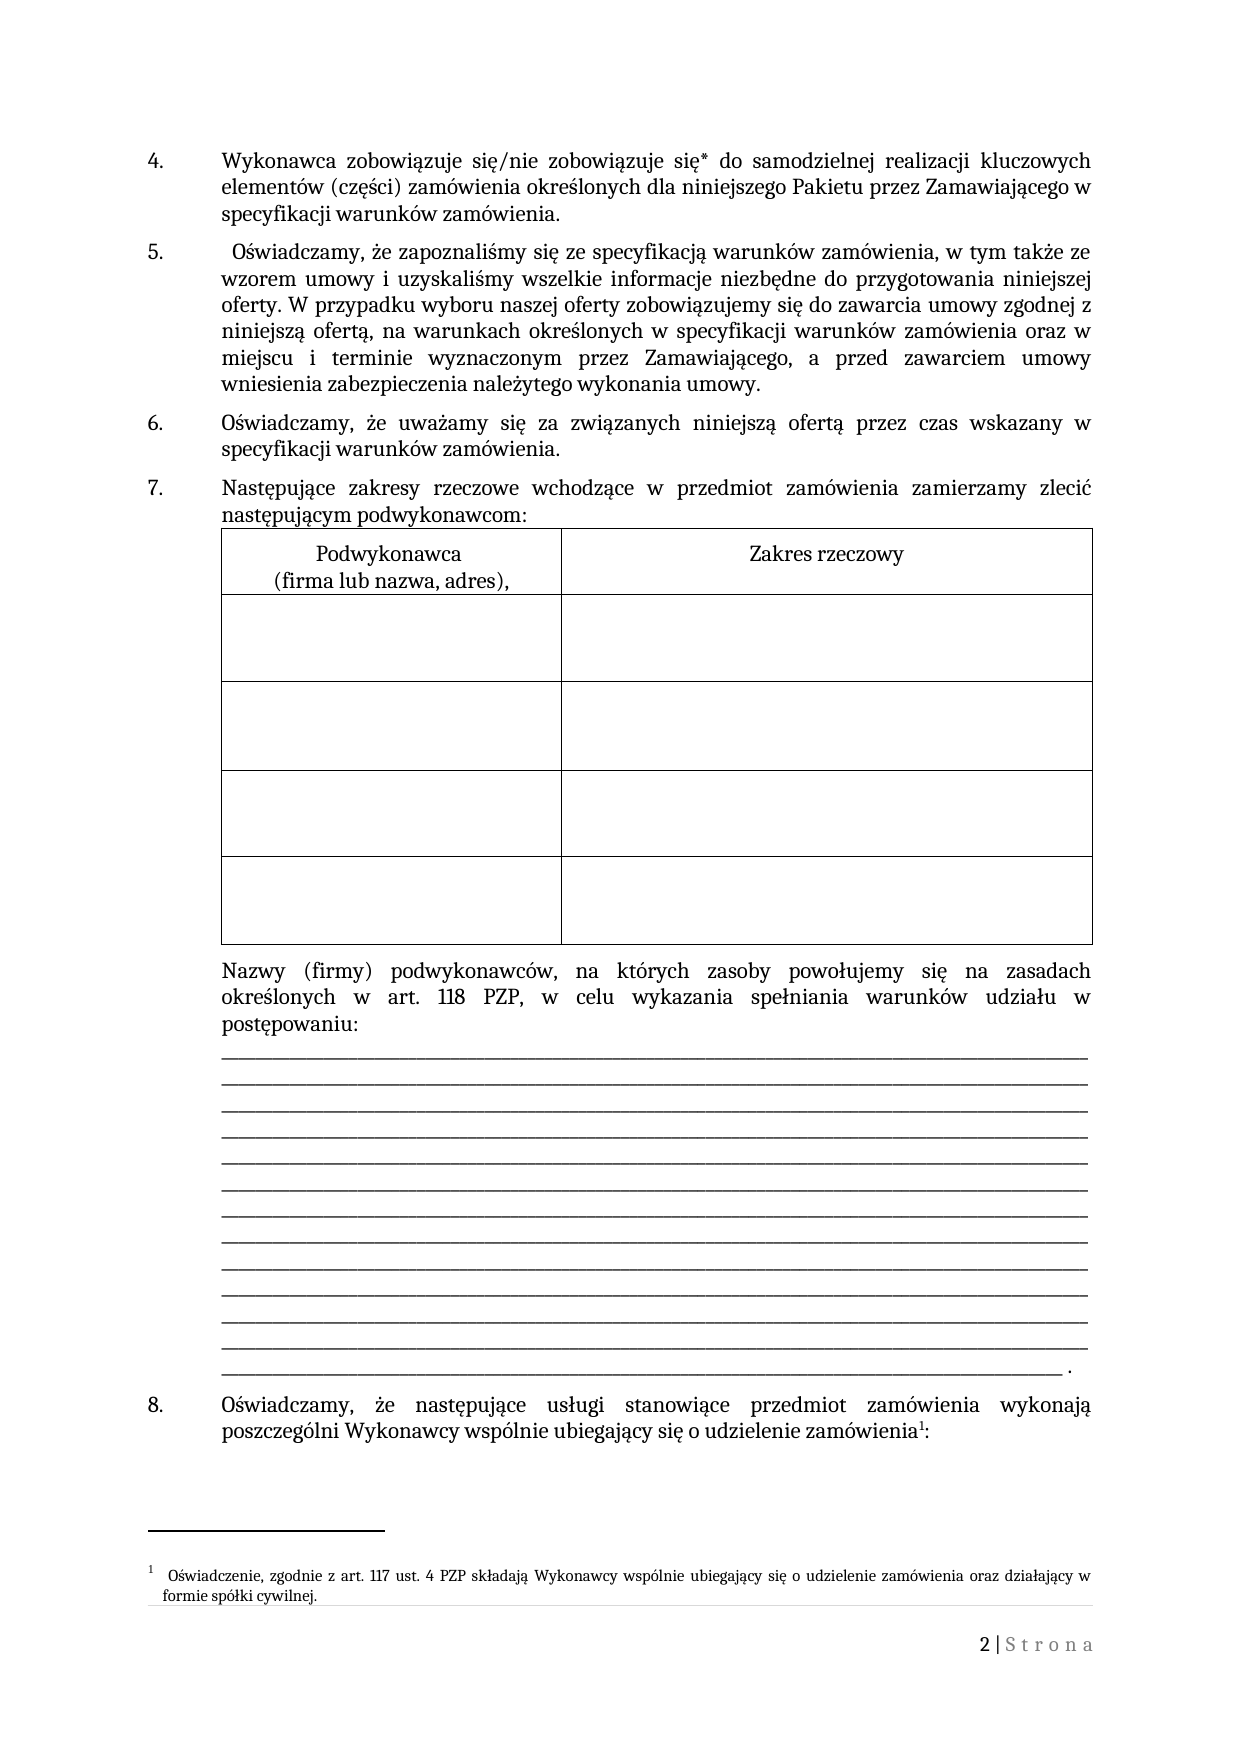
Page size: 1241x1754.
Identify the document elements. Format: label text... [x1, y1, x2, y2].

table_cell [222, 595, 561, 681]
text 4. Wykonawca zobowiązuje się/nie zobowiązuje się* do samodzielnej realizacji kluczowych elementów (części) zamówienia określonych dla niniejszego Pakietu przez Zamawiającego w specyfikacji warunków zamówienia. [148, 148, 1093, 227]
table_cell [562, 857, 1092, 944]
table_cell [562, 682, 1092, 769]
table_header Zakres rzeczowy [562, 529, 1092, 594]
list 8. Oświadczamy, że następujące usługi stanowiące przedmiot zamówienia wykonają poszczególni Wykonawcy wspólnie ubiegający się o udzielenie zamówienia: [148, 1392, 1093, 1444]
text 7. Następujące zakresy rzeczowe wchodzące w przedmiot zamówienia zamierzamy zlecić następującym podwykonawcom: [148, 475, 1093, 528]
text 6. Oświadczamy, że uważamy się za związanych niniejszą ofertą przez czas wskazany w specyfikacji warunków zamówienia. [148, 410, 1093, 462]
table_cell [222, 857, 561, 944]
table_cell [222, 771, 561, 856]
table_cell [562, 771, 1092, 856]
text 5. Oświadczamy, że zapoznaliśmy się ze specyfikacją warunków zamówienia, w tym także ze wzorem umowy i uzyskaliśmy wszelkie informacje niezbędne do przygotowania niniejszej oferty. W przypadku wyboru naszej oferty zobowiązujemy się do zawarcia umowy zgodnej z niniejszą ofertą, na warunkach określonych w specyfikacji warunków zamówienia oraz w miejscu i terminie wyznaczonym przez Zamawiającego, a przed zawarciem umowy wniesienia zabezpieczenia należytego wykonania umowy. [148, 239, 1093, 397]
text Nazwy (firmy) podwykonawców, na których zasoby powołujemy się na zasadach określonych w art. 118 PZP, w celu wykazania spełniania warunków udziału w postępowaniu: ___________________________________________________________________________________________________________________________________________________________________________________________________________________________________________________________________________________________________________________________________________________________________________________________________________________________________________________________________________________________________________________________________________________________________________________________________________________________________________________________________________________________________________________________________________________________________________________________________________________________________________________________________________________________________________________________________________________________________________________________________________________________________________________________________________________________________________________________________________________________________________________________________________________________________________________________________________________________________________________________________________________________________________ . [221, 958, 1093, 1379]
table_header Podwykonawca (firma lub nazwa, adres), [222, 529, 561, 594]
table_cell [562, 595, 1092, 681]
table_cell [222, 682, 561, 769]
